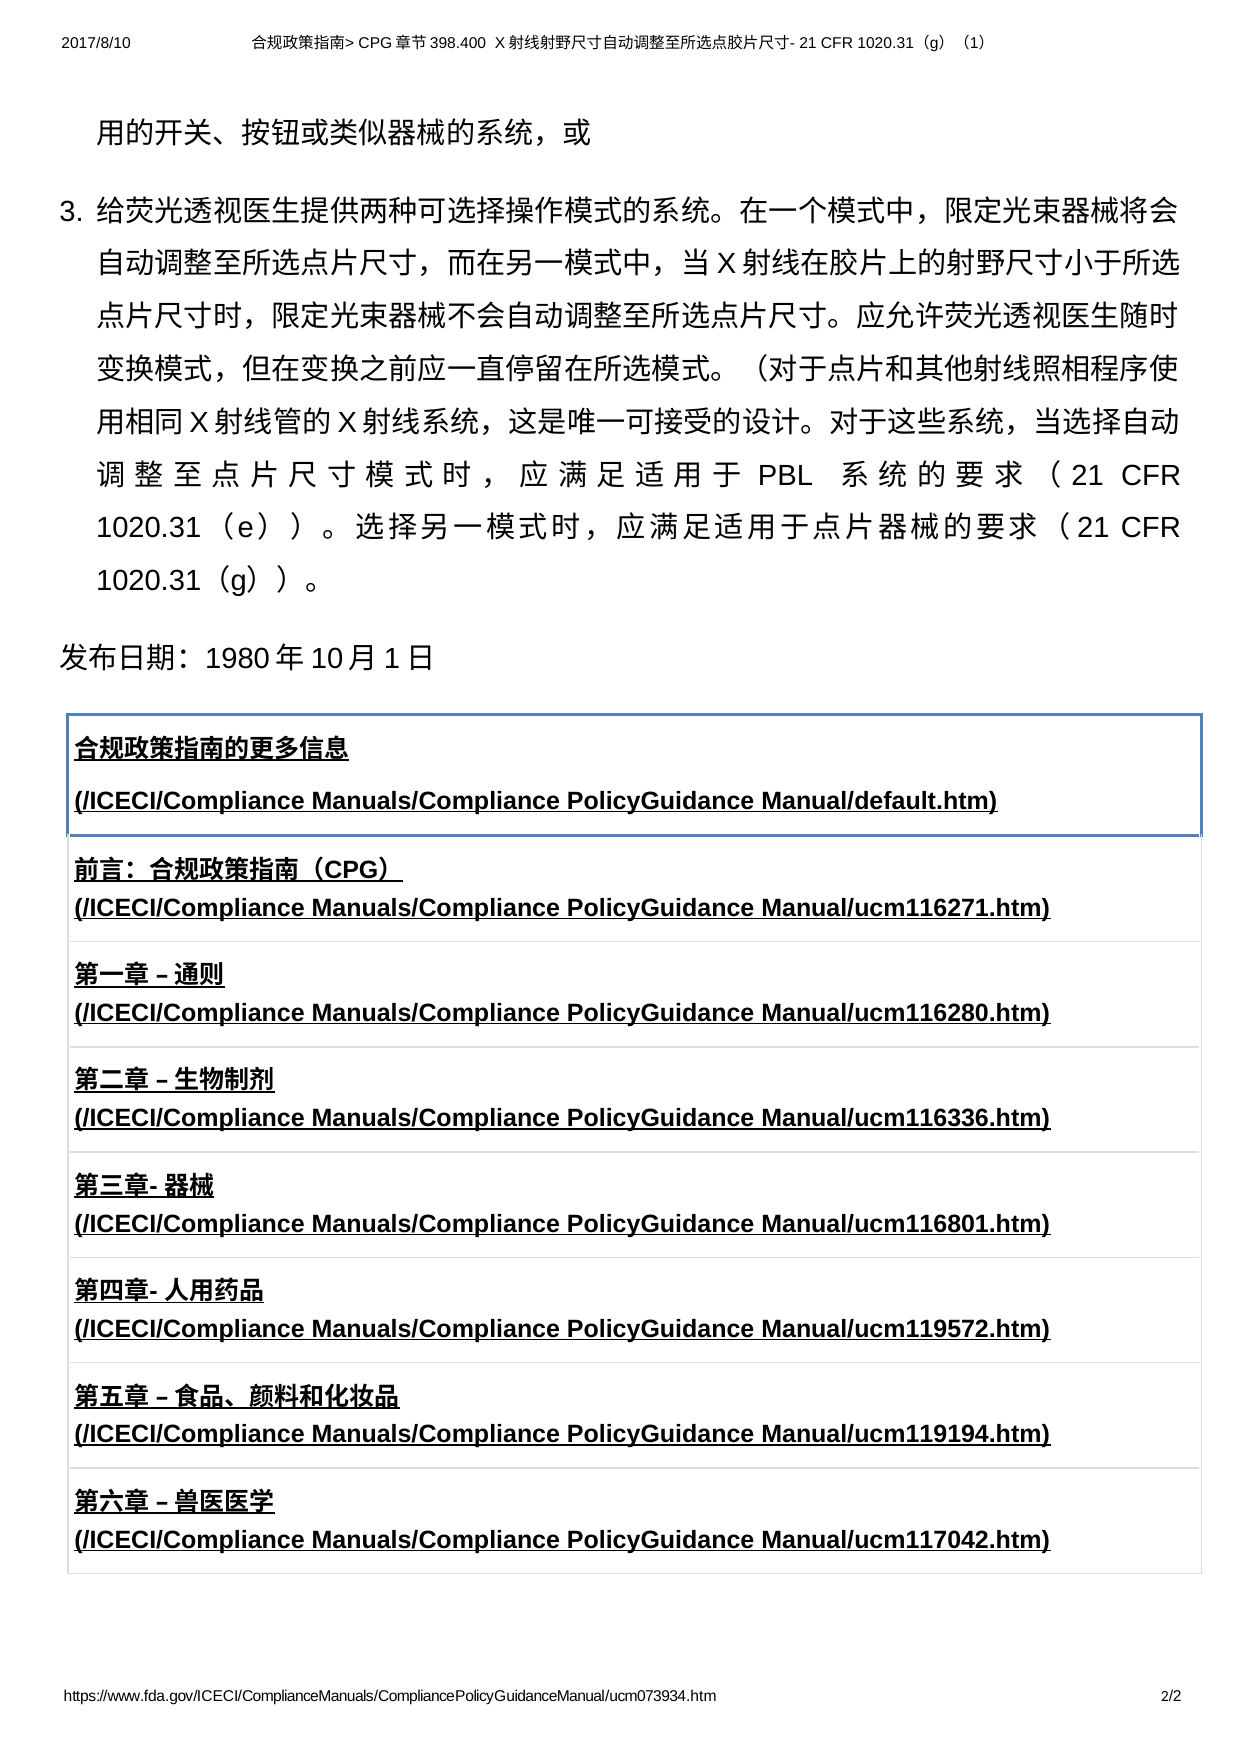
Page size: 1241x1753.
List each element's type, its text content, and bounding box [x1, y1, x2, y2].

list 给荧光透视医生提供两种可选择操作模式的系统。在一个模式中，限定光束器械将会自动调整至所选点片尺寸，而在另一模式中，当X射线在胶片上的射野尺寸小于所选点片尺寸时，限定光束器械不会自动调整至所选点片尺寸。应允许荧光透视医生随时变换模式，但在变换之前应一直停留在所选模式。（对于点片和其他射线照相程序使用相同X射线管的X射线系统，这是唯一可接受的设计。对于这些系统，当选择自动调整至点片尺寸模式时，应满足适用于PBL 系统的要求（21 CFR 1020.31（e））。选择另一模式时，应满足适用于点片器械的要求（21 CFR 1020.31（g））。 [59, 187, 1181, 599]
text 发布日期：1980年10月1日 [59, 635, 1181, 677]
table_cell 第五章 – 食品、颜料和化妆品 (/ICECI/Compliance Manuals/Compliance PolicyGuidance Manual/ucm119194.htm) [69, 1362, 1201, 1467]
table_cell 第二章 – 生物制剂 (/ICECI/Compliance Manuals/Compliance PolicyGuidance Manual/ucm116336.htm) [69, 1046, 1201, 1151]
table_cell 第三章- 器械 (/ICECI/Compliance Manuals/Compliance PolicyGuidance Manual/ucm116801.htm) [69, 1151, 1201, 1257]
table_cell 第一章 – 通则 (/ICECI/Compliance Manuals/Compliance PolicyGuidance Manual/ucm116280.htm) [69, 941, 1201, 1046]
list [59, 109, 1181, 152]
table_cell 前言：合规政策指南（CPG） (/ICECI/Compliance Manuals/Compliance PolicyGuidance Manual/ucm116271.htm) [69, 834, 1201, 941]
table_cell 第六章 – 兽医医学 (/ICECI/Compliance Manuals/Compliance PolicyGuidance Manual/ucm117042.htm) [69, 1467, 1201, 1572]
table_header 合规政策指南的更多信息 (/ICECI/Compliance Manuals/Compliance PolicyGuidance Manual/default.htm) [69, 716, 1200, 834]
table_cell 第四章- 人用药品 (/ICECI/Compliance Manuals/Compliance PolicyGuidance Manual/ucm119572.htm) [69, 1257, 1201, 1362]
